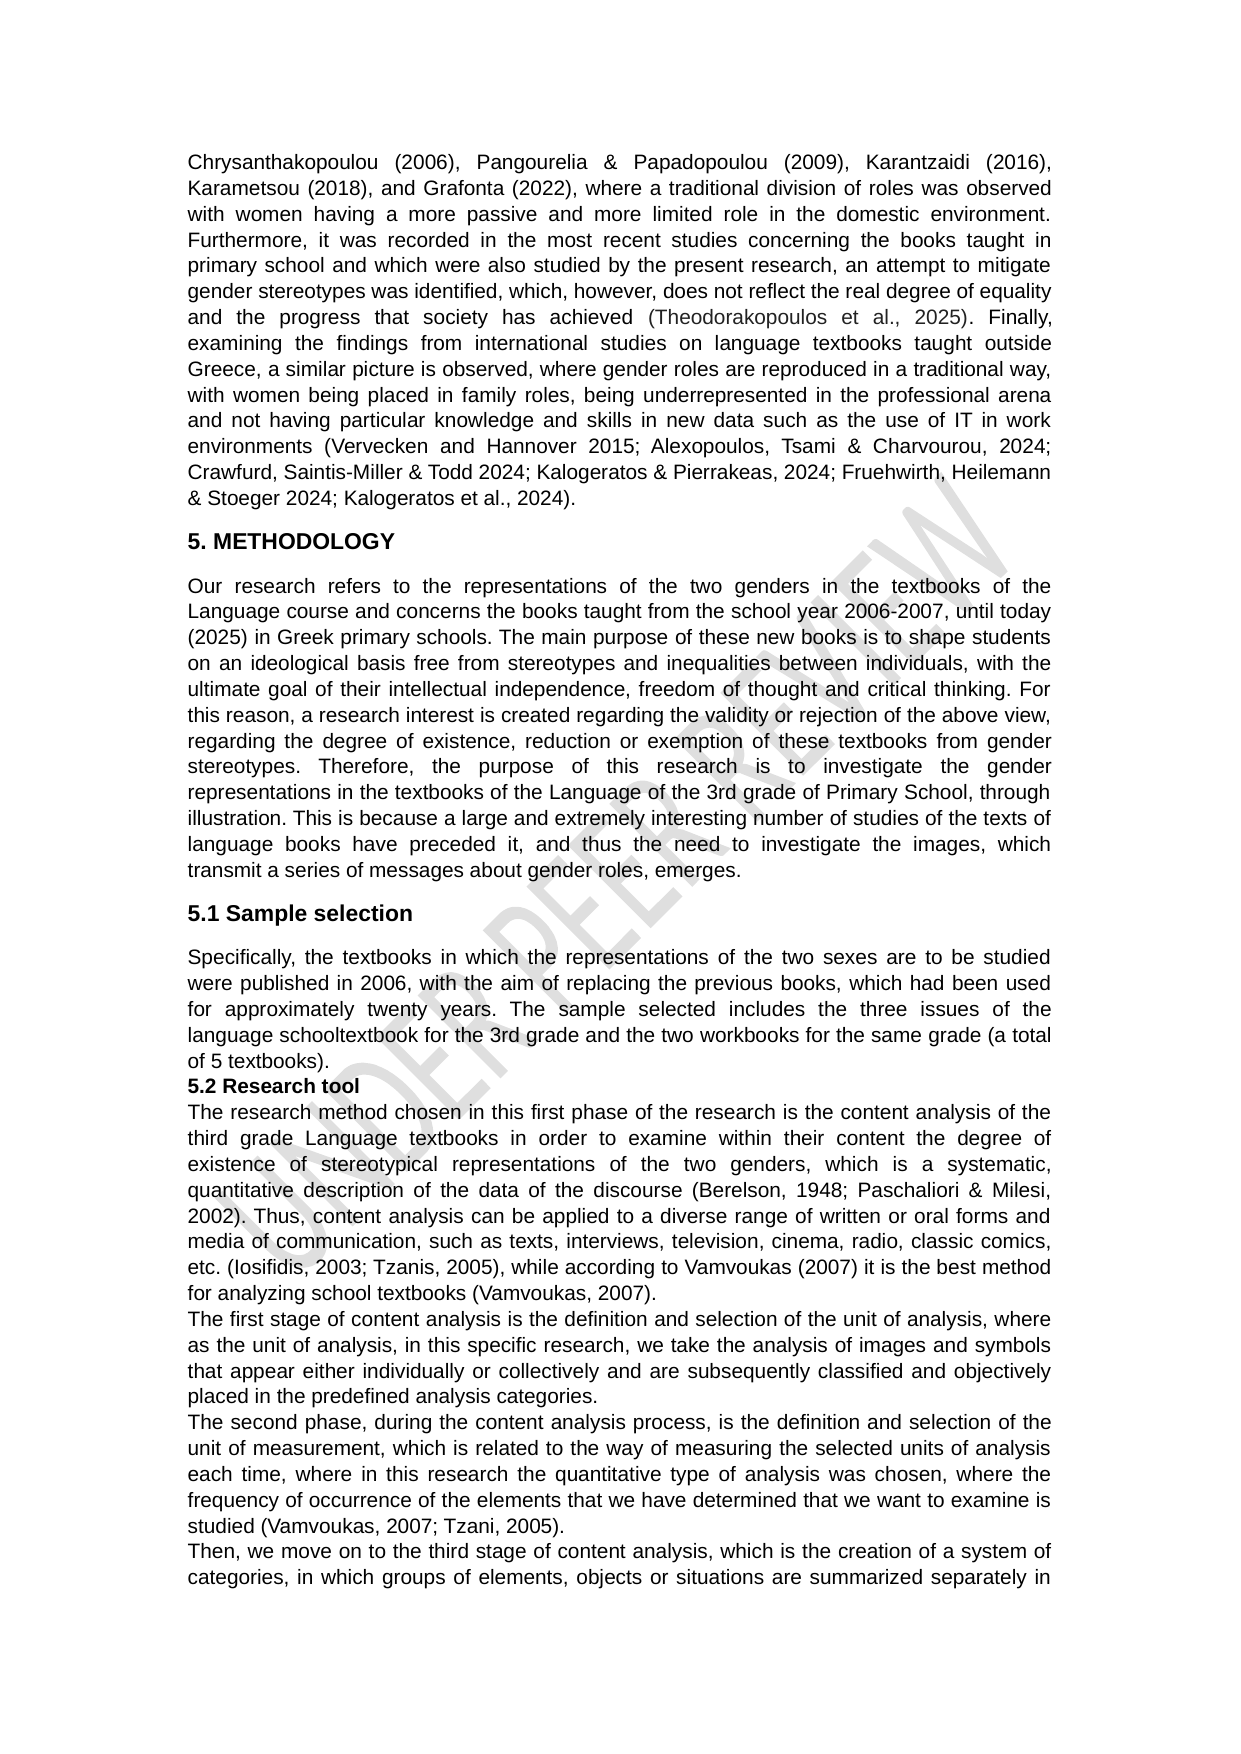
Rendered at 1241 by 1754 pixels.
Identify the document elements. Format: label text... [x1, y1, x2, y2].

text 5.1 Sample selection [187, 900, 1053, 926]
text The research method chosen in this first phase of the research is the content analysis of the third grade Language textbooks in order to examine within their content the degree of existence of stereotypical representations of the two genders, which is a systematic, quantitative description of the data of the discourse (Berelson, 1948; Paschaliori & Milesi, 2002). Thus, content analysis can be applied to a diverse range of written or oral forms and media of communication, such as texts, interviews, television, cinema, radio, classic comics, etc. (Iosifidis, 2003; Tzanis, 2005), while according to Vamvoukas (2007) it is the best method for analyzing school textbooks (Vamvoukas, 2007). [187, 1100, 1053, 1305]
text The first stage of content analysis is the definition and selection of the unit of analysis, where as the unit of analysis, in this specific research, we take the analysis of images and symbols that appear either individually or collectively and are subsequently classified and objectively placed in the predefined analysis categories. [187, 1307, 1053, 1408]
text Specifically, the textbooks in which the representations of the two sexes are to be studied were published in 2006, with the aim of replacing the previous books, which had been used for approximately twenty years. The sample selected includes the three issues of the language schooltextbook for the 3rd grade and the two workbooks for the same grade (a total of 5 textbooks). [187, 945, 1053, 1072]
text 5.2 Research tool [187, 1074, 1053, 1098]
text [187, 1539, 1053, 1589]
text 5. METHODOLOGY [187, 528, 1053, 555]
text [187, 150, 1053, 510]
text The second phase, during the content analysis process, is the definition and selection of the unit of measurement, which is related to the way of measuring the selected units of analysis each time, where in this research the quantitative type of analysis was chosen, where the frequency of occurrence of the elements that we have determined that we want to examine is studied (Vamvoukas, 2007; Tzani, 2005). [187, 1410, 1053, 1537]
text Our research refers to the representations of the two genders in the textbooks of the Language course and concerns the books taught from the school year 2006-2007, until today (2025) in Greek primary schools. The main purpose of these new books is to shape students on an ideological basis free from stereotypes and inequalities between individuals, with the ultimate goal of their intellectual independence, freedom of thought and critical thinking. For this reason, a research interest is created regarding the validity or rejection of the above view, regarding the degree of existence, reduction or exemption of these textbooks from gender stereotypes. Therefore, the purpose of this research is to investigate the gender representations in the textbooks of the Language of the 3rd grade of Primary School, through illustration. This is because a large and extremely interesting number of studies of the texts of language books have preceded it, and thus the need to investigate the images, which transmit a series of messages about gender roles, emerges. [187, 573, 1053, 882]
